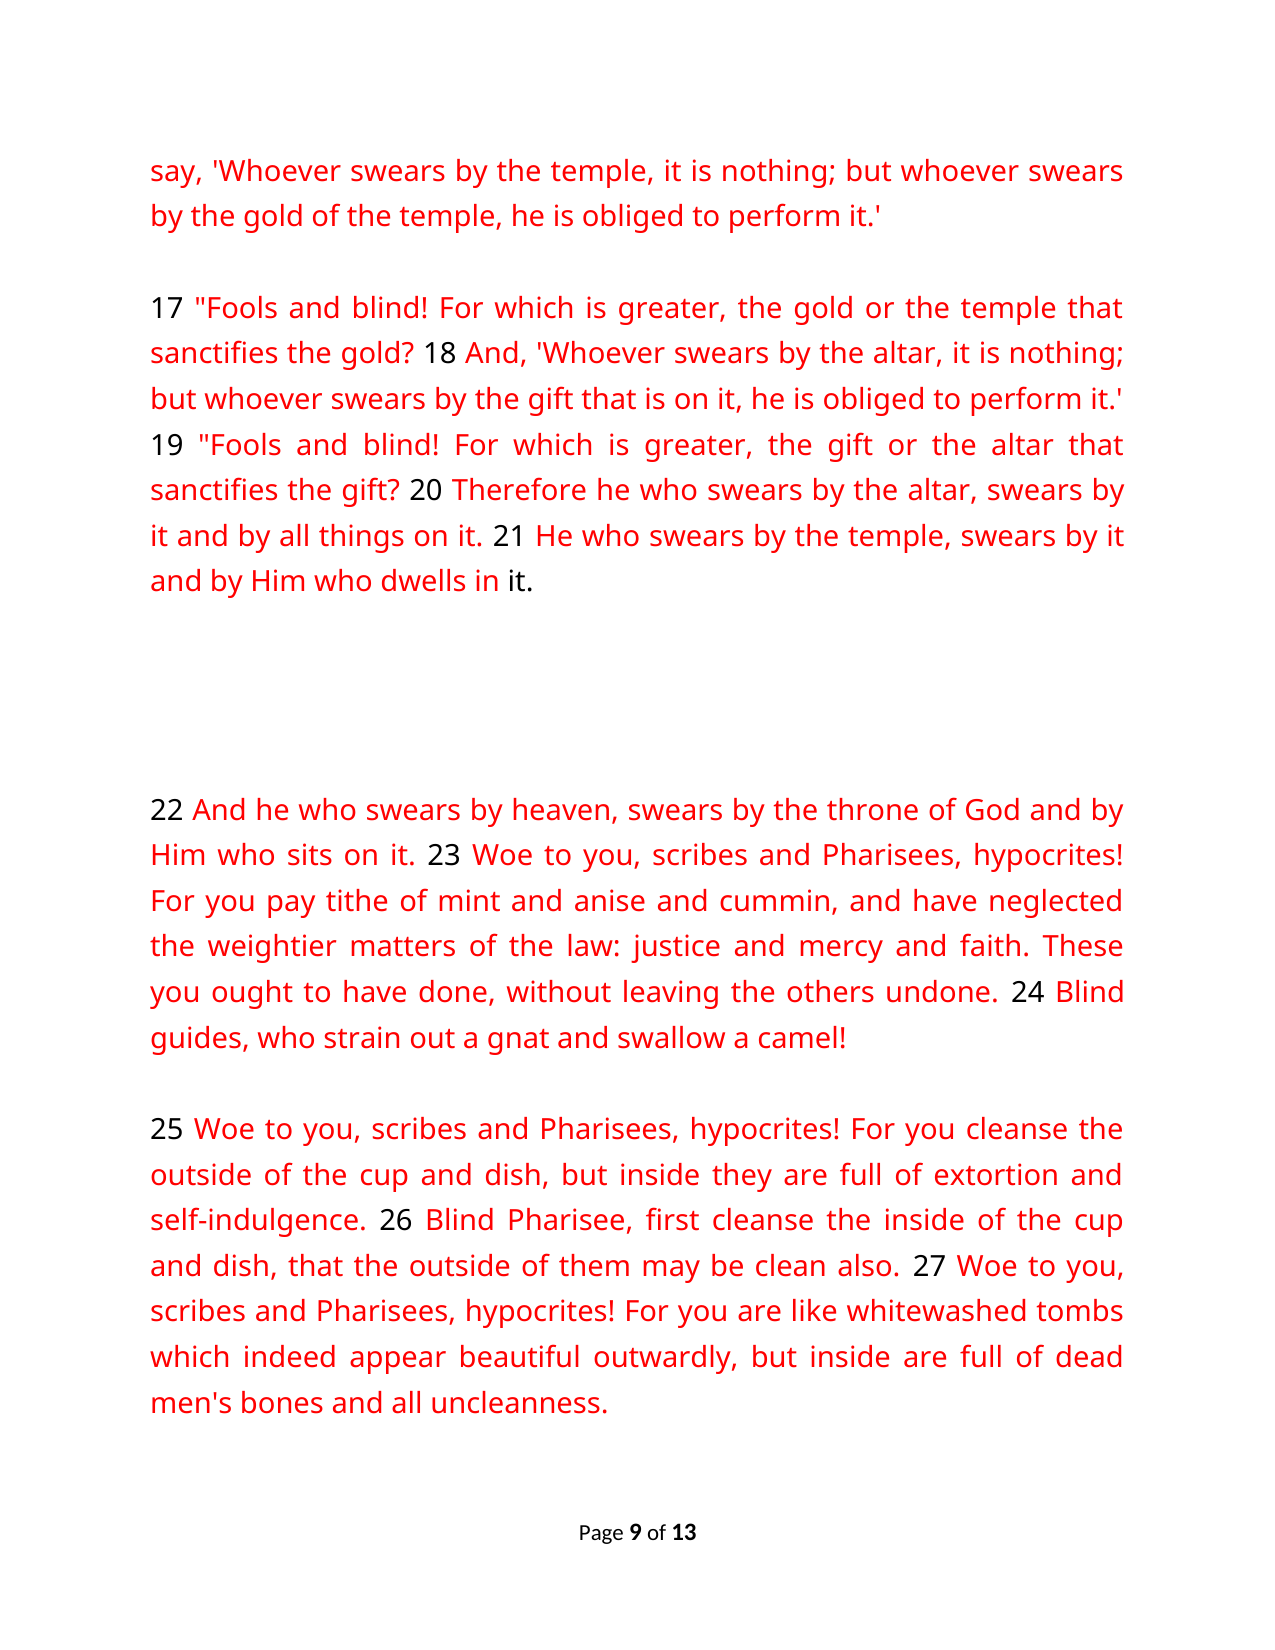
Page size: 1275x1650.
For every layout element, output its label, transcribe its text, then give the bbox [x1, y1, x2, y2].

text 22 And he who swears by heaven, swears by the throne of God and by Him who sits on it. 23 Woe to you, scribes and Pharisees, hypocrites! For you pay tithe of mint and anise and cummin, and have neglected the weightier matters of the law: justice and mercy and faith. These you ought to have done, without leaving the others undone. 24 Blind guides, who strain out a gnat and swallow a camel! [150, 789, 1125, 1057]
text 17 "Fools and blind! For which is greater, the gold or the temple that sanctifies the gold? 18 And, 'Whoever swears by the altar, it is nothing; but whoever swears by the gift that is on it, he is obliged to perform it.' 19 "Fools and blind! For which is greater, the gift or the altar that sanctifies the gift? 20 Therefore he who swears by the altar, swears by it and by all things on it. 21 He who swears by the temple, swears by it and by Him who dwells in it. [150, 287, 1125, 600]
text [150, 150, 1125, 235]
text 25 Woe to you, scribes and Pharisees, hypocrites! For you cleanse the outside of the cup and dish, but inside they are full of extortion and self-indulgence. 26 Blind Pharisee, first cleanse the inside of the cup and dish, that the outside of them may be clean also. 27 Woe to you, scribes and Pharisees, hypocrites! For you are like whitewashed tombs which indeed appear beautiful outwardly, but inside are full of dead men's bones and all uncleanness. [150, 1108, 1125, 1422]
